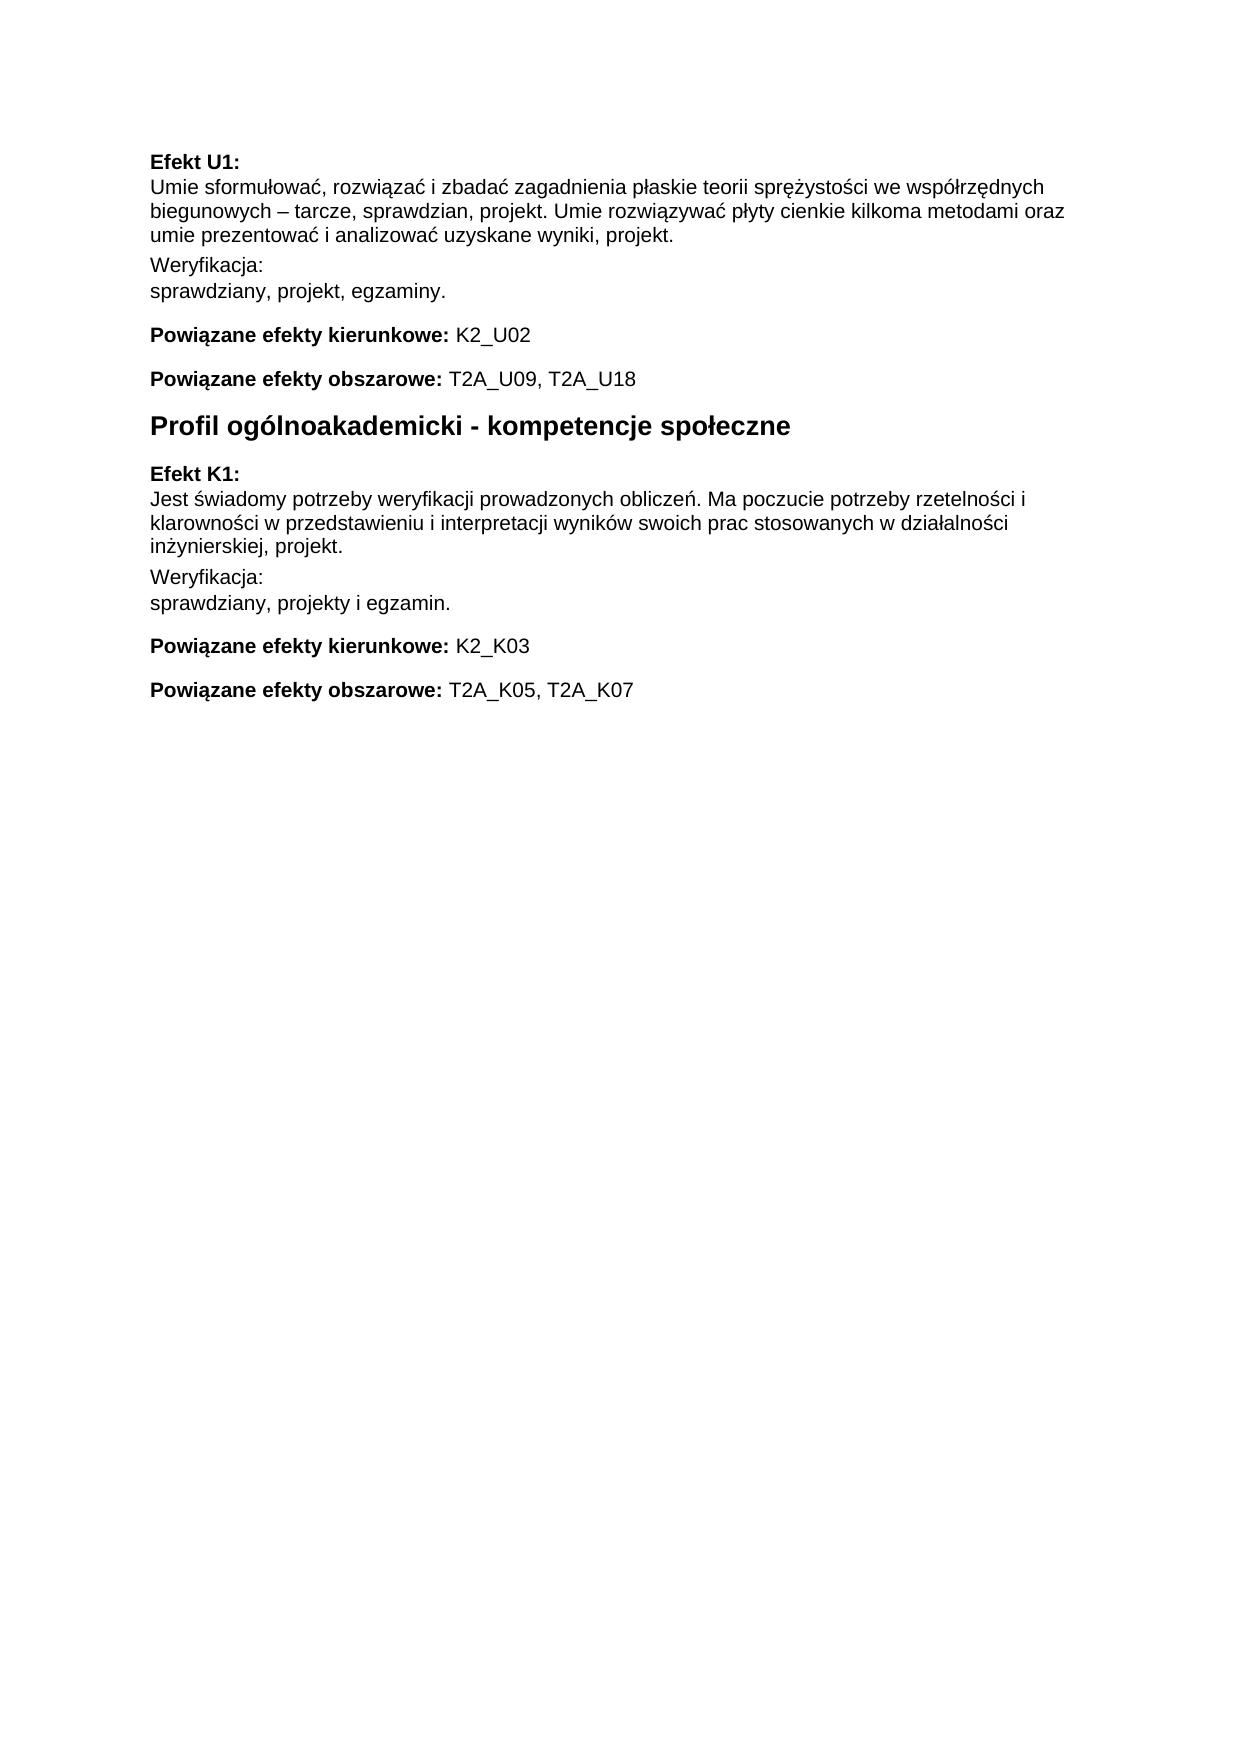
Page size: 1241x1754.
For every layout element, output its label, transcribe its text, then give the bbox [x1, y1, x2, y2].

text Powiązane efekty obszarowe: T2A_K05, T2A_K07 [150, 678, 1090, 702]
text Powiązane efekty kierunkowe: K2_K03 [150, 634, 1090, 658]
text Powiązane efekty kierunkowe: K2_U02 [150, 323, 1090, 347]
text Efekt U1: [150, 150, 1090, 174]
text Efekt K1: [150, 461, 1090, 485]
subtitle Profil ogólnoakademicki - kompetencje społeczne [150, 410, 1090, 442]
text Weryfikacja: [150, 564, 1090, 588]
text Jest świadomy potrzeby weryfikacji prowadzonych obliczeń. Ma poczucie potrzeby rzetelności i klarowności w przedstawieniu i interpretacji wyników swoich prac stosowanych w działalności inżynierskiej, projekt. [150, 486, 1090, 558]
text Umie sformułować, rozwiązać i zbadać zagadnienia płaskie teorii sprężystości we współrzędnych biegunowych – tarcze, sprawdzian, projekt. Umie rozwiązywać płyty cienkie kilkoma metodami oraz umie prezentować i analizować uzyskane wyniki, projekt. [150, 175, 1090, 247]
text Weryfikacja: [150, 253, 1090, 277]
text Powiązane efekty obszarowe: T2A_U09, T2A_U18 [150, 367, 1090, 391]
text sprawdziany, projekt, egzaminy. [150, 279, 1090, 303]
text sprawdziany, projekty i egzamin. [150, 591, 1090, 614]
